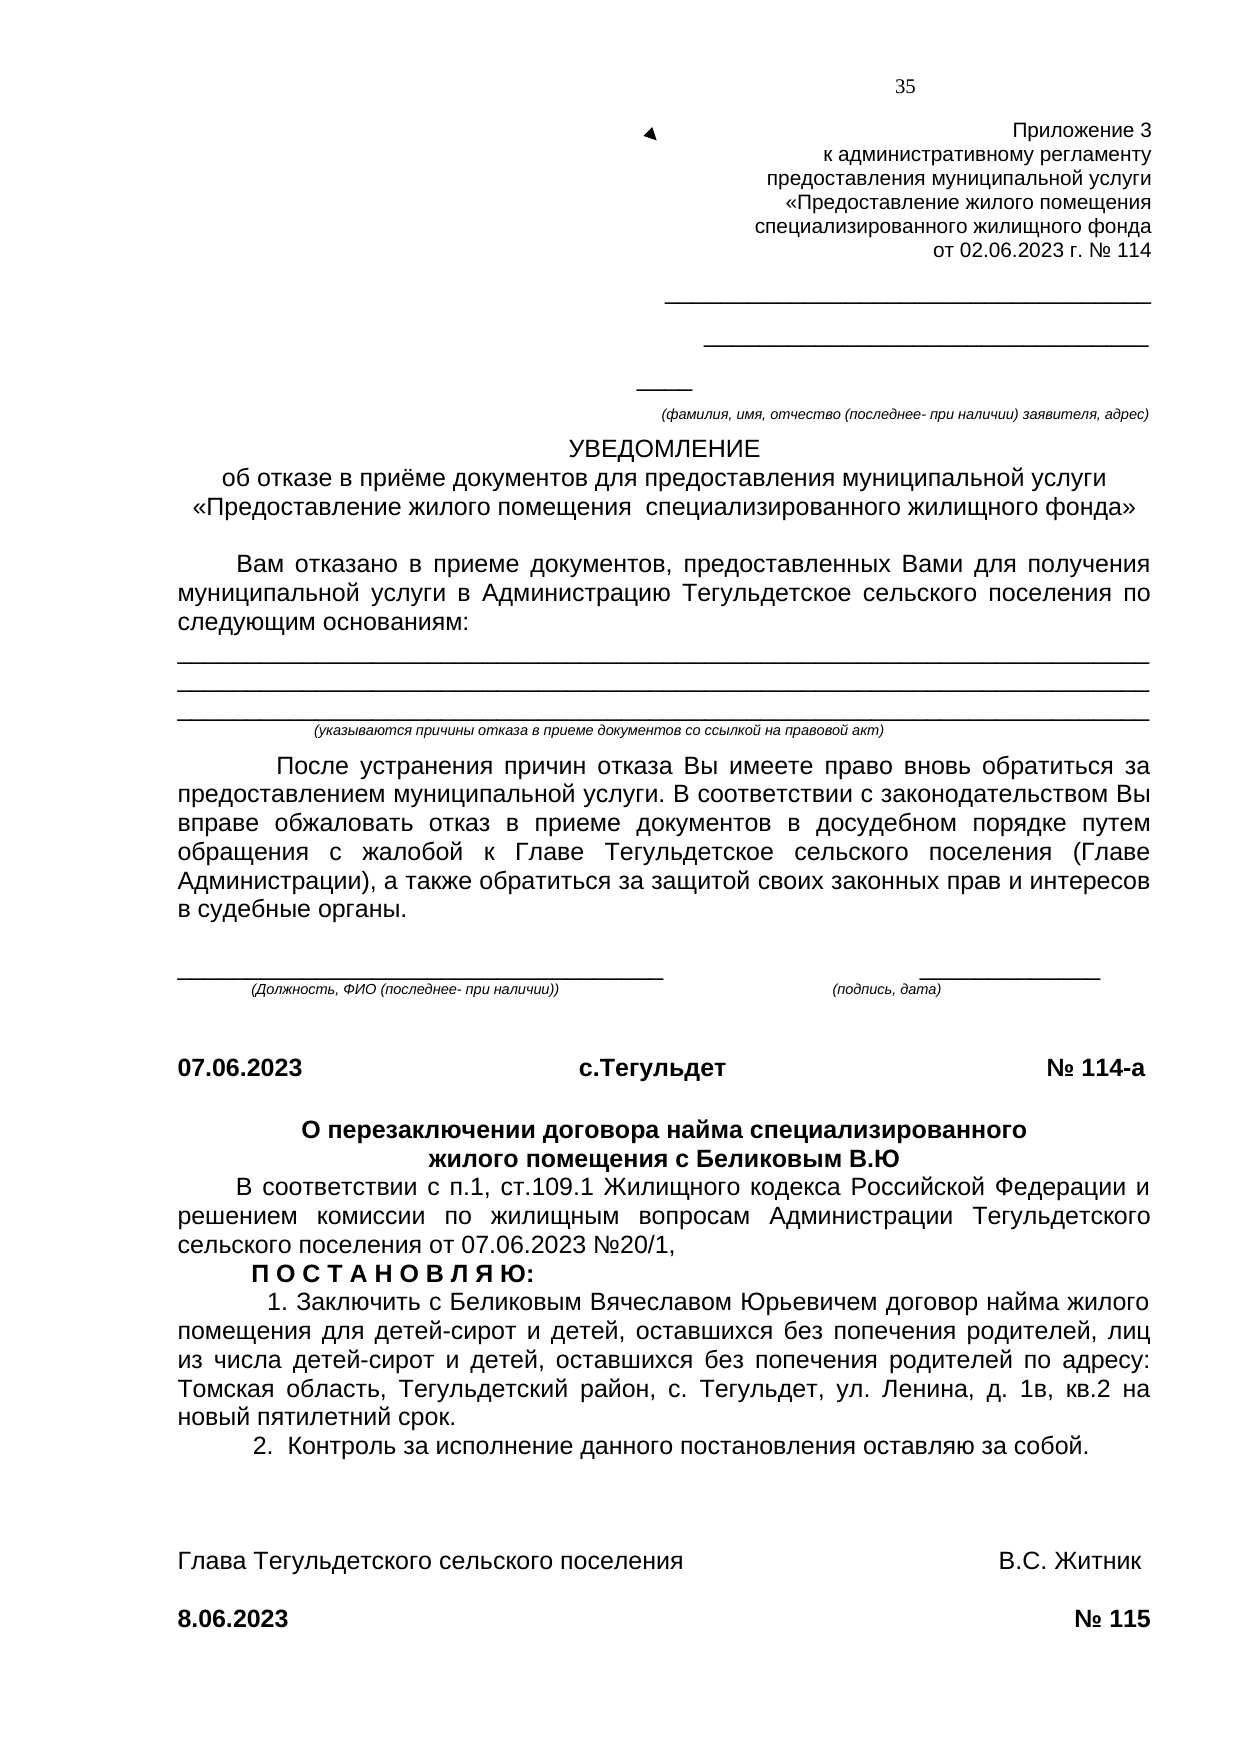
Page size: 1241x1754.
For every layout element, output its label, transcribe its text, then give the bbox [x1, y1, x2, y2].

text В соответствии с п.1, ст.109.1 Жилищного кодекса Российской Федерации и решением комиссии по жилищным вопросам Администрации Тегульдетского сельского поселения от 07.06.2023 №20/1, [177, 1172, 1152, 1258]
text П О С Т А Н О В Л Я Ю: [177, 1258, 1152, 1287]
text 8.06.2023 № 115 [177, 1603, 1152, 1632]
text УВЕДОМЛЕНИЕ [177, 434, 1152, 463]
text 1. Заключить с Беликовым Вячеславом Юрьевичем договор найма жилого помещения для детей-сирот и детей, оставшихся без попечения родителей, лиц из числа детей-сирот и детей, оставшихся без попечения родителей по адресу: Томская область, Тегульдетский район, с. Тегульдет, ул. Ленина, д. 1в, кв.2 на новый пятилетний срок. [177, 1287, 1152, 1431]
text жилого помещения с Беликовым В.Ю [177, 1143, 1152, 1172]
text (указываются причины отказа в приеме документов со ссылкой на правовой акт) [177, 722, 1152, 751]
text (Должность, ФИО (последнее- при наличии)) (подпись, дата) [177, 981, 1152, 1009]
text специализированного жилищного фонда [177, 214, 1152, 238]
text После устранения причин отказа Вы имеете право вновь обратиться за предоставлением муниципальной услуги. В соответствии с законодательством Вы вправе обжаловать отказ в приеме документов в досудебном порядке путем обращения с жалобой к Главе Тегульдетское сельского поселения (Главе Администрации), а также обратиться за защитой своих законных прав и интересов в судебные органы. [177, 751, 1152, 923]
text об отказе в приёме документов для предоставления муниципальной услуги «Предоставление жилого помещения специализированного жилищного фонда» [177, 463, 1152, 521]
text ___________________________________ _____________ [177, 952, 1152, 981]
text __________________________________________________________________________________________________________________________________________________________________________________________________________________ [177, 636, 1152, 722]
text «Предоставление жилого помещения [177, 190, 1152, 214]
text 2. Контроль за исполнение данного постановления оставляю за собой. [162, 1431, 1152, 1460]
text Вам отказано в приеме документов, предоставленных Вами для получения муниципальной услуги в Администрацию Тегульдетское сельского поселения по следующим основаниям: [177, 549, 1152, 636]
text О перезаключении договора найма специализированного [177, 1115, 1152, 1143]
text Глава Тегульдетского сельского поселения В.С. Житник [177, 1546, 1152, 1575]
text к административному регламенту [177, 142, 1152, 166]
text ____________________________________ [177, 319, 1152, 391]
text от 02.06.2023 г. № 114 ___________________________________ [177, 238, 1152, 305]
text предоставления муниципальной услуги [177, 166, 1152, 190]
text (фамилия, имя, отчество (последнее- при наличии) заявителя, адрес) [177, 406, 1152, 434]
text Приложение 3 [177, 118, 1152, 142]
text 07.06.2023 с.Тегульдет № 114-а [177, 1052, 1152, 1081]
